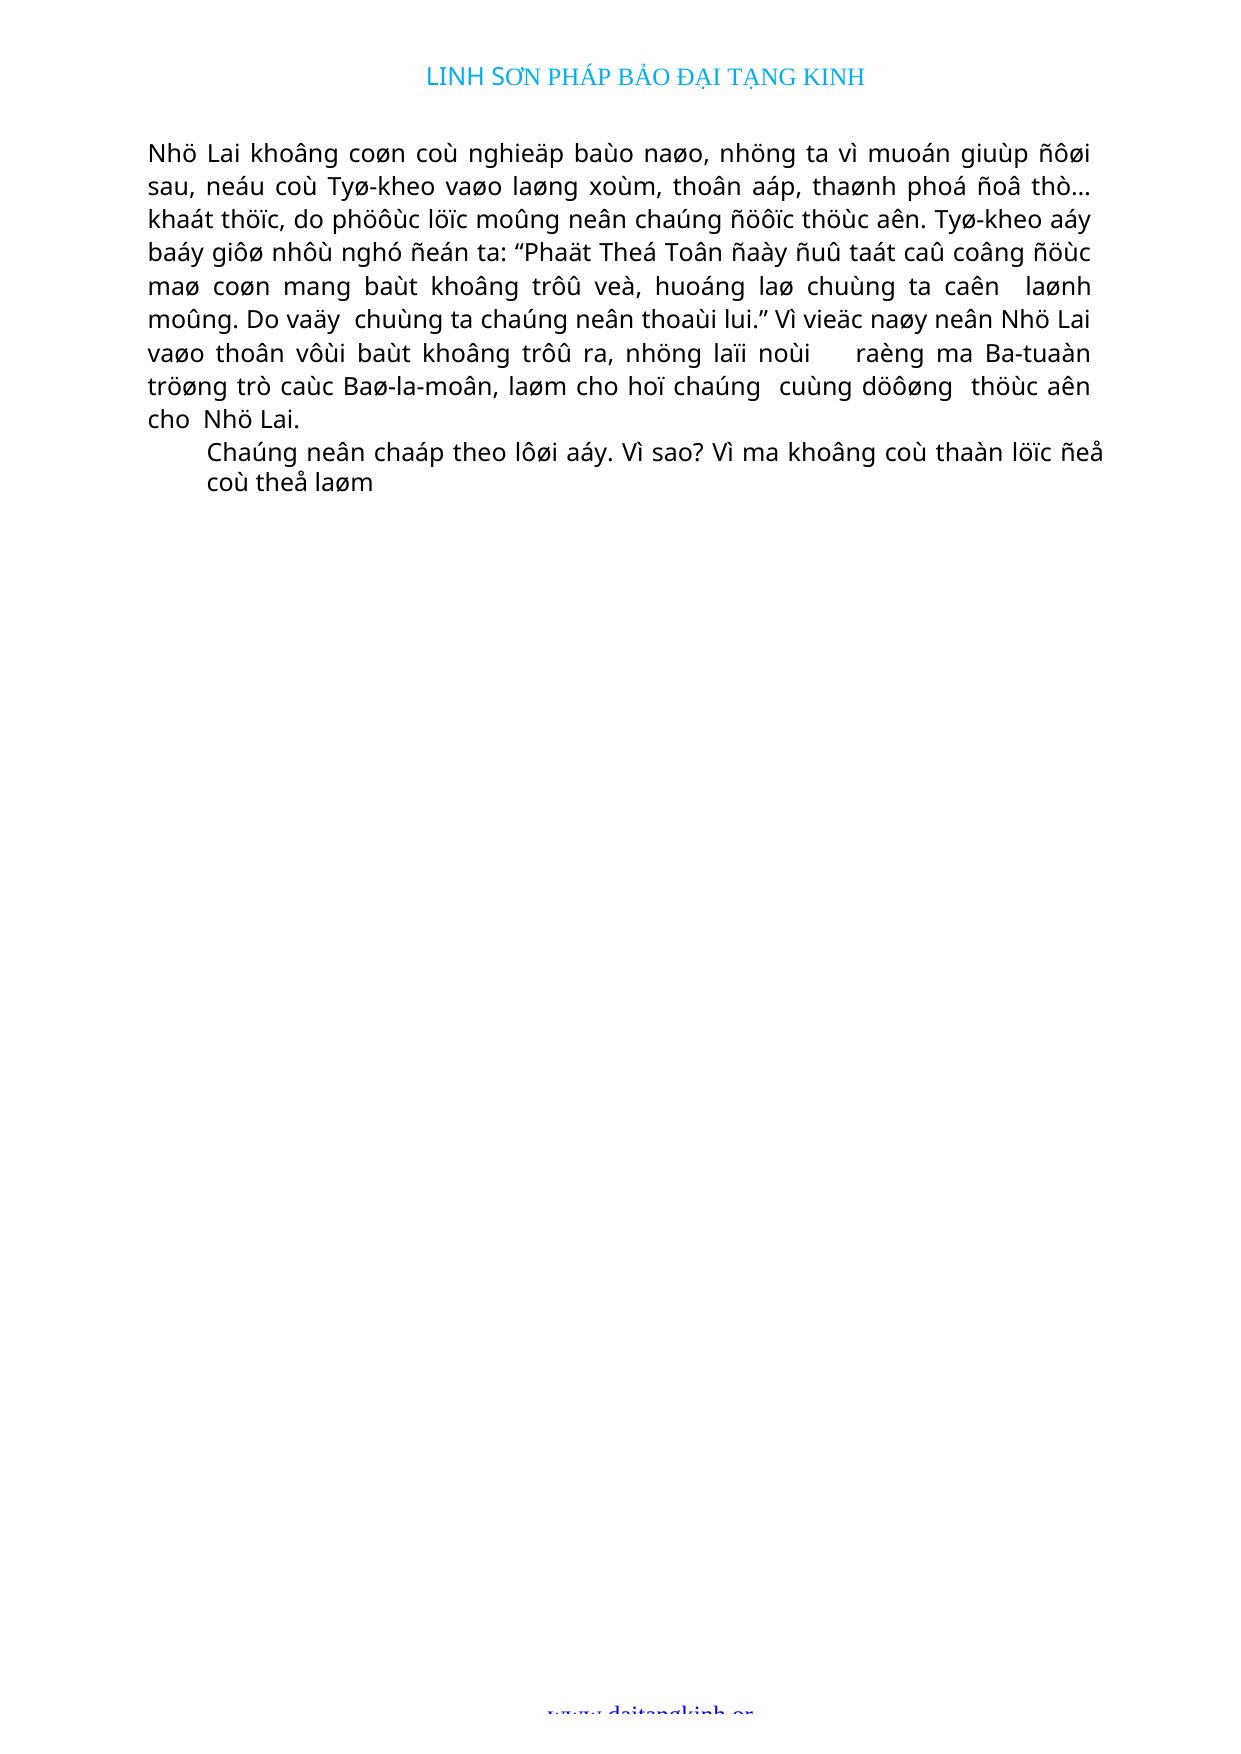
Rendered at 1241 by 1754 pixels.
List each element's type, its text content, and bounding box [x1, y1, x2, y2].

text Nhö Lai khoâng coøn coù nghieäp baùo naøo, nhöng ta vì muoán giuùp ñôøi sau, neáu coù Tyø-kheo vaøo laøng xoùm, thoân aáp, thaønh phoá ñoâ thò… khaát thöïc, do phöôùc löïc moûng neân chaúng ñöôïc thöùc aên. Tyø-kheo aáy baáy giôø nhôù nghó ñeán ta: “Phaät Theá Toân ñaày ñuû taát caû coâng ñöùc maø coøn mang baùt khoâng trôû veà, huoáng laø chuùng ta caên laønh moûng. Do vaäy chuùng ta chaúng neân thoaùi lui.” Vì vieäc naøy neân Nhö Lai vaøo thoân vôùi baùt khoâng trôû ra, nhöng laïi noùi raèng ma Ba-tuaàn tröøng trò caùc Baø-la-moân, laøm cho hoï chaúng cuùng döôøng thöùc aên cho Nhö Lai. [147, 135, 1093, 436]
text Chaúng neân chaáp theo lôøi aáy. Vì sao? Vì ma khoâng coù thaàn löïc ñeå coù theå laøm [206, 436, 1105, 498]
